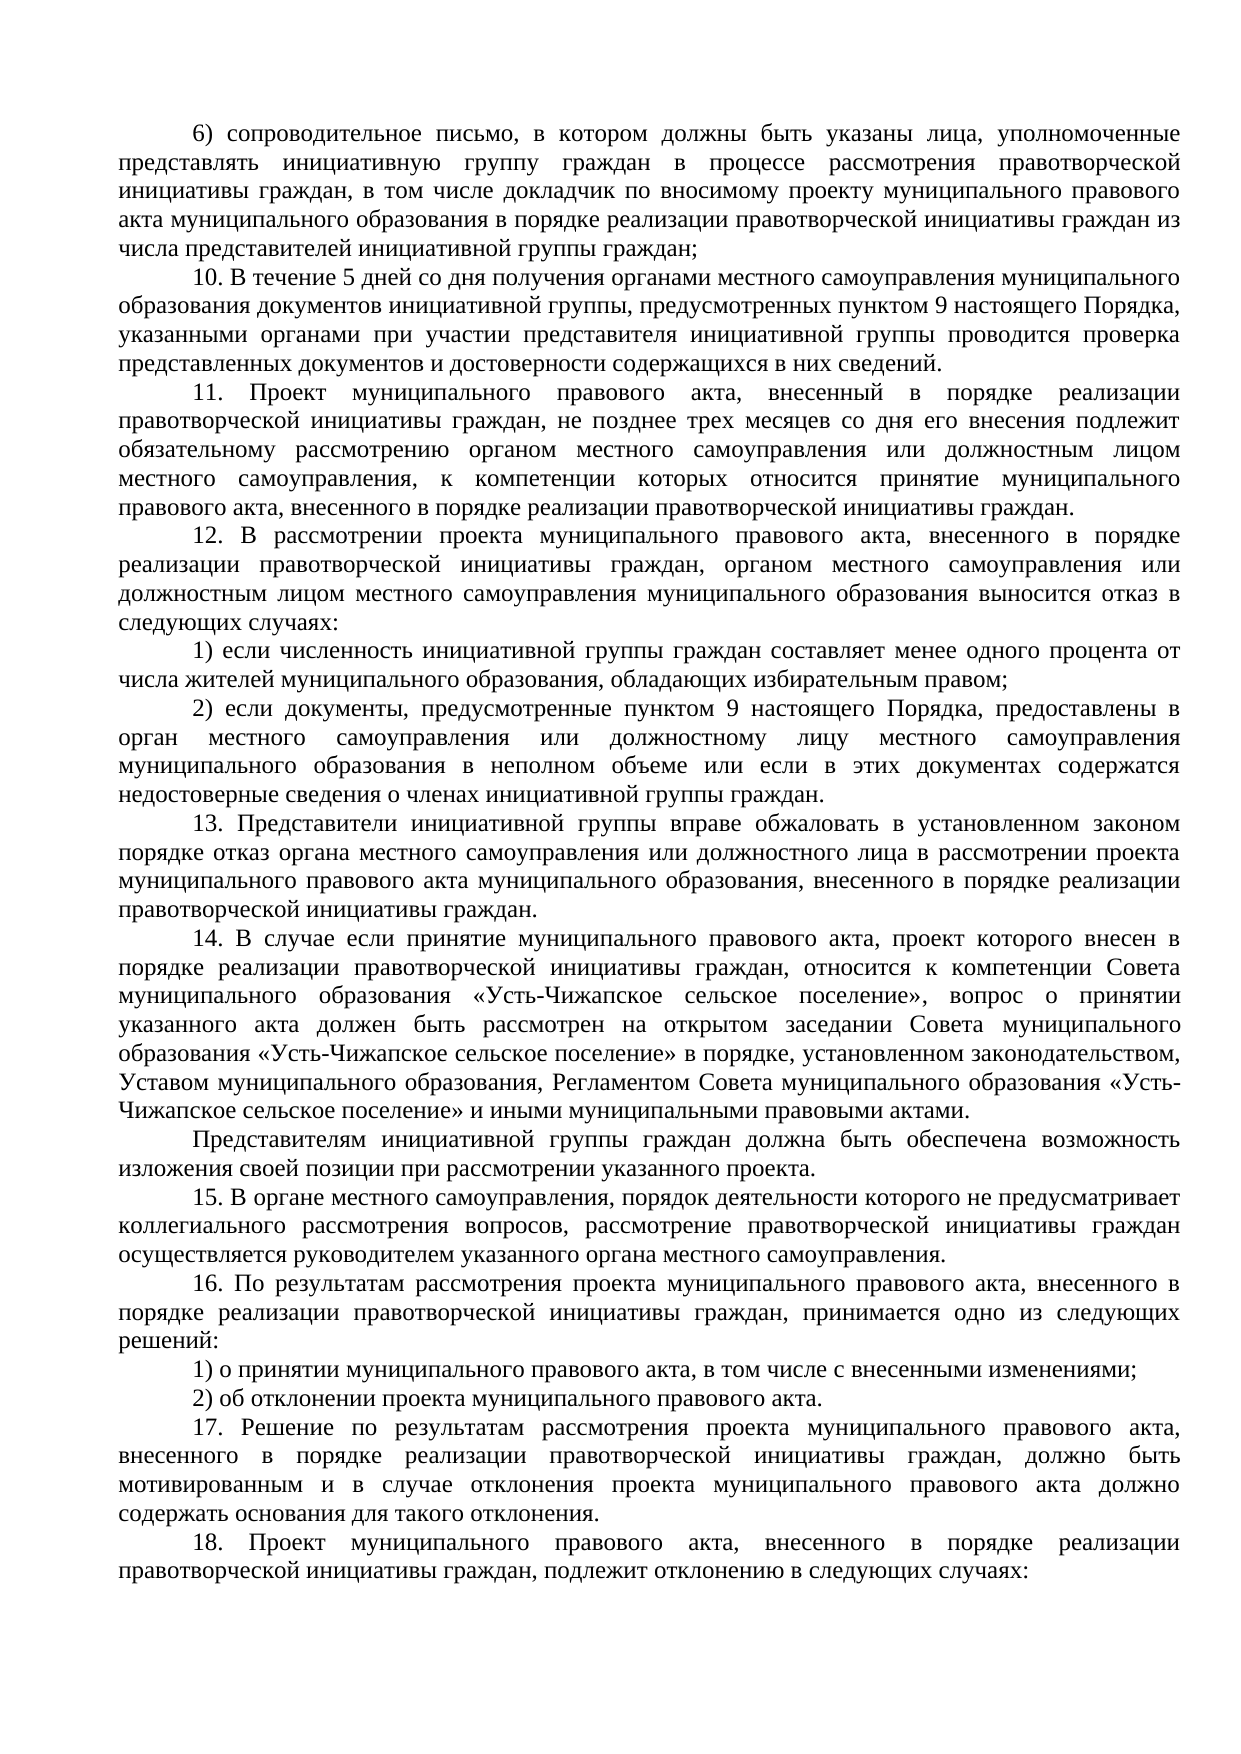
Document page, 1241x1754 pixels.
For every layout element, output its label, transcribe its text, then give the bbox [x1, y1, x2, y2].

text 1) о принятии муниципального правового акта, в том числе с внесенными изменениями; [118, 1354, 1181, 1383]
text 17. Решение по результатам рассмотрения проекта муниципального правового акта, внесенного в порядке реализации правотворческой инициативы граждан, должно быть мотивированным и в случае отклонения проекта муниципального правового акта должно содержать основания для такого отклонения. [118, 1412, 1181, 1527]
text 16. По результатам рассмотрения проекта муниципального правового акта, внесенного в порядке реализации правотворческой инициативы граждан, принимается одно из следующих решений: [118, 1268, 1181, 1354]
text 10. В течение 5 дней со дня получения органами местного самоуправления муниципального образования документов инициативной группы, предусмотренных пунктом 9 настоящего Порядка, указанными органами при участии представителя инициативной группы проводится проверка представленных документов и достоверности содержащихся в них сведений. [118, 262, 1181, 377]
text 14. В случае если принятие муниципального правового акта, проект которого внесен в порядке реализации правотворческой инициативы граждан, относится к компетенции Совета муниципального образования «Усть-Чижапское сельское поселение», вопрос о принятии указанного акта должен быть рассмотрен на открытом заседании Совета муниципального образования «Усть-Чижапское сельское поселение» в порядке, установленном законодательством, Уставом муниципального образования, Регламентом Совета муниципального образования «Усть-Чижапское сельское поселение» и иными муниципальными правовыми актами. [118, 923, 1181, 1124]
text 2) если документы, предусмотренные пунктом 9 настоящего Порядка, предоставлены в орган местного самоуправления или должностному лицу местного самоуправления муниципального образования в неполном объеме или если в этих документах содержатся недостоверные сведения о членах инициативной группы граждан. [118, 693, 1181, 808]
text 6) сопроводительное письмо, в котором должны быть указаны лица, уполномоченные представлять инициативную группу граждан в процессе рассмотрения правотворческой инициативы граждан, в том числе докладчик по вносимому проекту муниципального правового акта муниципального образования в порядке реализации правотворческой инициативы граждан из числа представителей инициативной группы граждан; [118, 118, 1181, 262]
text 12. В рассмотрении проекта муниципального правового акта, внесенного в порядке реализации правотворческой инициативы граждан, органом местного самоуправления или должностным лицом местного самоуправления муниципального образования выносится отказ в следующих случаях: [118, 521, 1181, 636]
text 2) об отклонении проекта муниципального правового акта. [118, 1383, 1181, 1412]
text 13. Представители инициативной группы вправе обжаловать в установленном законом порядке отказ органа местного самоуправления или должностного лица в рассмотрении проекта муниципального правового акта муниципального образования, внесенного в порядке реализации правотворческой инициативы граждан. [118, 808, 1181, 923]
text 15. В органе местного самоуправления, порядок деятельности которого не предусматривает коллегиального рассмотрения вопросов, рассмотрение правотворческой инициативы граждан осуществляется руководителем указанного органа местного самоуправления. [118, 1182, 1181, 1268]
text 18. Проект муниципального правового акта, внесенного в порядке реализации правотворческой инициативы граждан, подлежит отклонению в следующих случаях: [118, 1527, 1181, 1584]
text 1) если численность инициативной группы граждан составляет менее одного процента от числа жителей муниципального образования, обладающих избирательным правом; [118, 636, 1181, 693]
text 11. Проект муниципального правового акта, внесенный в порядке реализации правотворческой инициативы граждан, не позднее трех месяцев со дня его внесения подлежит обязательному рассмотрению органом местного самоуправления или должностным лицом местного самоуправления, к компетенции которых относится принятие муниципального правового акта, внесенного в порядке реализации правотворческой инициативы граждан. [118, 377, 1181, 521]
text Представителям инициативной группы граждан должна быть обеспечена возможность изложения своей позиции при рассмотрении указанного проекта. [118, 1124, 1181, 1182]
